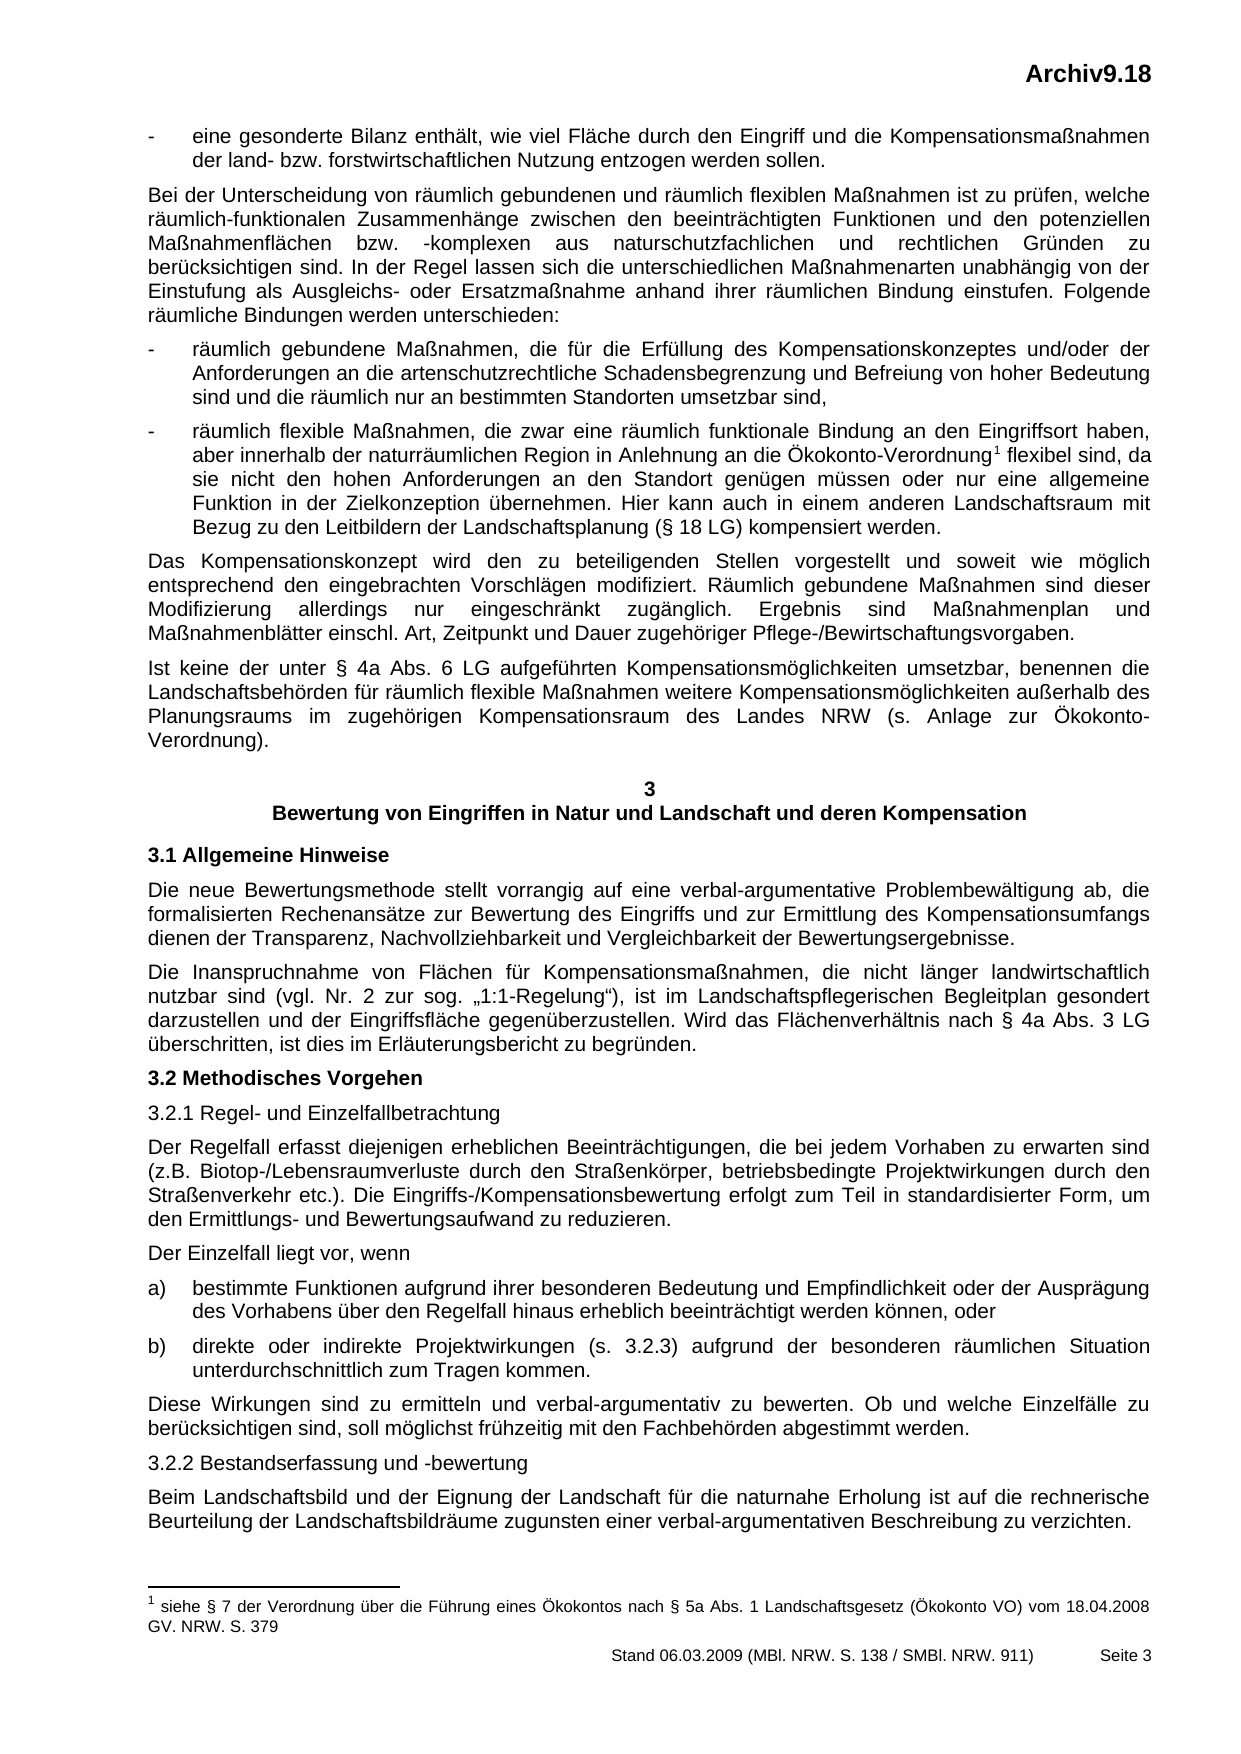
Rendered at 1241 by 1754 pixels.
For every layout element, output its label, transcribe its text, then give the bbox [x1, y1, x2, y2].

text 3.2 Methodisches Vorgehen [148, 1066, 1152, 1090]
text Die Inanspruchnahme von Flächen für Kompensationsmaßnahmen, die nicht länger landwirtschaftlich nutzbar sind (vgl. Nr. 2 zur sog. „1:1-Regelung“), ist im Landschaftspflegerischen Begleitplan gesondert darzustellen und der Eingriffsfläche gegenüberzustellen. Wird das Flächenverhältnis nach § 4a Abs. 3 LG überschritten, ist dies im Erläuterungsbericht zu begründen. [148, 960, 1152, 1056]
text - eine gesonderte Bilanz enthält, wie viel Fläche durch den Eingriff und die Kompensationsmaßnahmen der land- bzw. forstwirtschaftlichen Nutzung entzogen werden sollen. [148, 124, 1152, 172]
text Der Einzelfall liegt vor, wenn [148, 1241, 1152, 1265]
text Diese Wirkungen sind zu ermitteln und verbal-argumentativ zu bewerten. Ob und welche Einzelfälle zu berücksichtigen sind, soll möglichst frühzeitig mit den Fachbehörden abgestimmt werden. [148, 1392, 1152, 1440]
text Beim Landschaftsbild und der Eignung der Landschaft für die naturnahe Erholung ist auf die rechnerische Beurteilung der Landschaftsbildräume zugunsten einer verbal-argumentativen Beschreibung zu verzichten. [148, 1485, 1152, 1533]
text a) bestimmte Funktionen aufgrund ihrer besonderen Bedeutung und Empfindlichkeit oder der Ausprägung des Vorhabens über den Regelfall hinaus erheblich beeinträchtigt werden können, oder [148, 1275, 1152, 1323]
subtitle 3 Bewertung von Eingriffen in Natur und Landschaft und deren Kompensation [148, 776, 1152, 824]
text - räumlich gebundene Maßnahmen, die für die Erfüllung des Kompensationskonzeptes und/oder der Anforderungen an die artenschutzrechtliche Schadensbegrenzung und Befreiung von hoher Bedeutung sind und die räumlich nur an bestimmten Standorten umsetzbar sind, [148, 337, 1152, 409]
text Ist keine der unter § 4a Abs. 6 LG aufgeführten Kompensationsmöglichkeiten umsetzbar, benennen die Landschaftsbehörden für räumlich flexible Maßnahmen weitere Kompensationsmöglichkeiten außerhalb des Planungsraums im zugehörigen Kompensationsraum des Landes NRW (s. Anlage zur Ökokonto-Verordnung). [148, 656, 1152, 751]
text 3.2.1 Regel- und Einzelfallbetrachtung [148, 1100, 1152, 1124]
text Der Regelfall erfasst diejenigen erheblichen Beeinträchtigungen, die bei jedem Vorhaben zu erwarten sind (z.B. Biotop-/Lebensraumverluste durch den Straßenkörper, betriebsbedingte Projektwirkungen durch den Straßenverkehr etc.). Die Eingriffs-/Kompensationsbewertung erfolgt zum Teil in standardisierter Form, um den Ermittlungs- und Bewertungsaufwand zu reduzieren. [148, 1135, 1152, 1231]
text - räumlich flexible Maßnahmen, die zwar eine räumlich funktionale Bindung an den Eingriffsort haben, aber innerhalb der naturräumlichen Region in Anlehnung an die Ökokonto-Verordnung flexibel sind, da sie nicht den hohen Anforderungen an den Standort genügen müssen oder nur eine allgemeine Funktion in der Zielkonzeption übernehmen. Hier kann auch in einem anderen Landschaftsraum mit Bezug zu den Leitbildern der Landschaftsplanung (§ 18 LG) kompensiert werden. [148, 419, 1152, 539]
text b) direkte oder indirekte Projektwirkungen (s. 3.2.3) aufgrund der besonderen räumlichen Situation unterdurchschnittlich zum Tragen kommen. [148, 1334, 1152, 1382]
text 3.1 Allgemeine Hinweise [148, 843, 1152, 867]
text 3.2.2 Bestandserfassung und -bewertung [148, 1450, 1152, 1474]
text Die neue Bewertungsmethode stellt vorrangig auf eine verbal-argumentative Problembewältigung ab, die formalisierten Rechenansätze zur Bewertung des Eingriffs und zur Ermittlung des Kompensationsumfangs dienen der Transparenz, Nachvollziehbarkeit und Vergleichbarkeit der Bewertungsergebnisse. [148, 877, 1152, 949]
text Bei der Unterscheidung von räumlich gebundenen und räumlich flexiblen Maßnahmen ist zu prüfen, welche räumlich-funktionalen Zusammenhänge zwischen den beeinträchtigten Funktionen und den potenziellen Maßnahmenflächen bzw. -komplexen aus naturschutzfachlichen und rechtlichen Gründen zu berücksichtigen sind. In der Regel lassen sich die unterschiedlichen Maßnahmenarten unabhängig von der Einstufung als Ausgleichs- oder Ersatzmaßnahme anhand ihrer räumlichen Bindung einstufen. Folgende räumliche Bindungen werden unterschieden: [148, 183, 1152, 326]
text Das Kompensationskonzept wird den zu beteiligenden Stellen vorgestellt und soweit wie möglich entsprechend den eingebrachten Vorschlägen modifiziert. Räumlich gebundene Maßnahmen sind dieser Modifizierung allerdings nur eingeschränkt zugänglich. Ergebnis sind Maßnahmenplan und Maßnahmenblätter einschl. Art, Zeitpunkt und Dauer zugehöriger Pflege-/Bewirtschaftungsvorgaben. [148, 549, 1152, 645]
